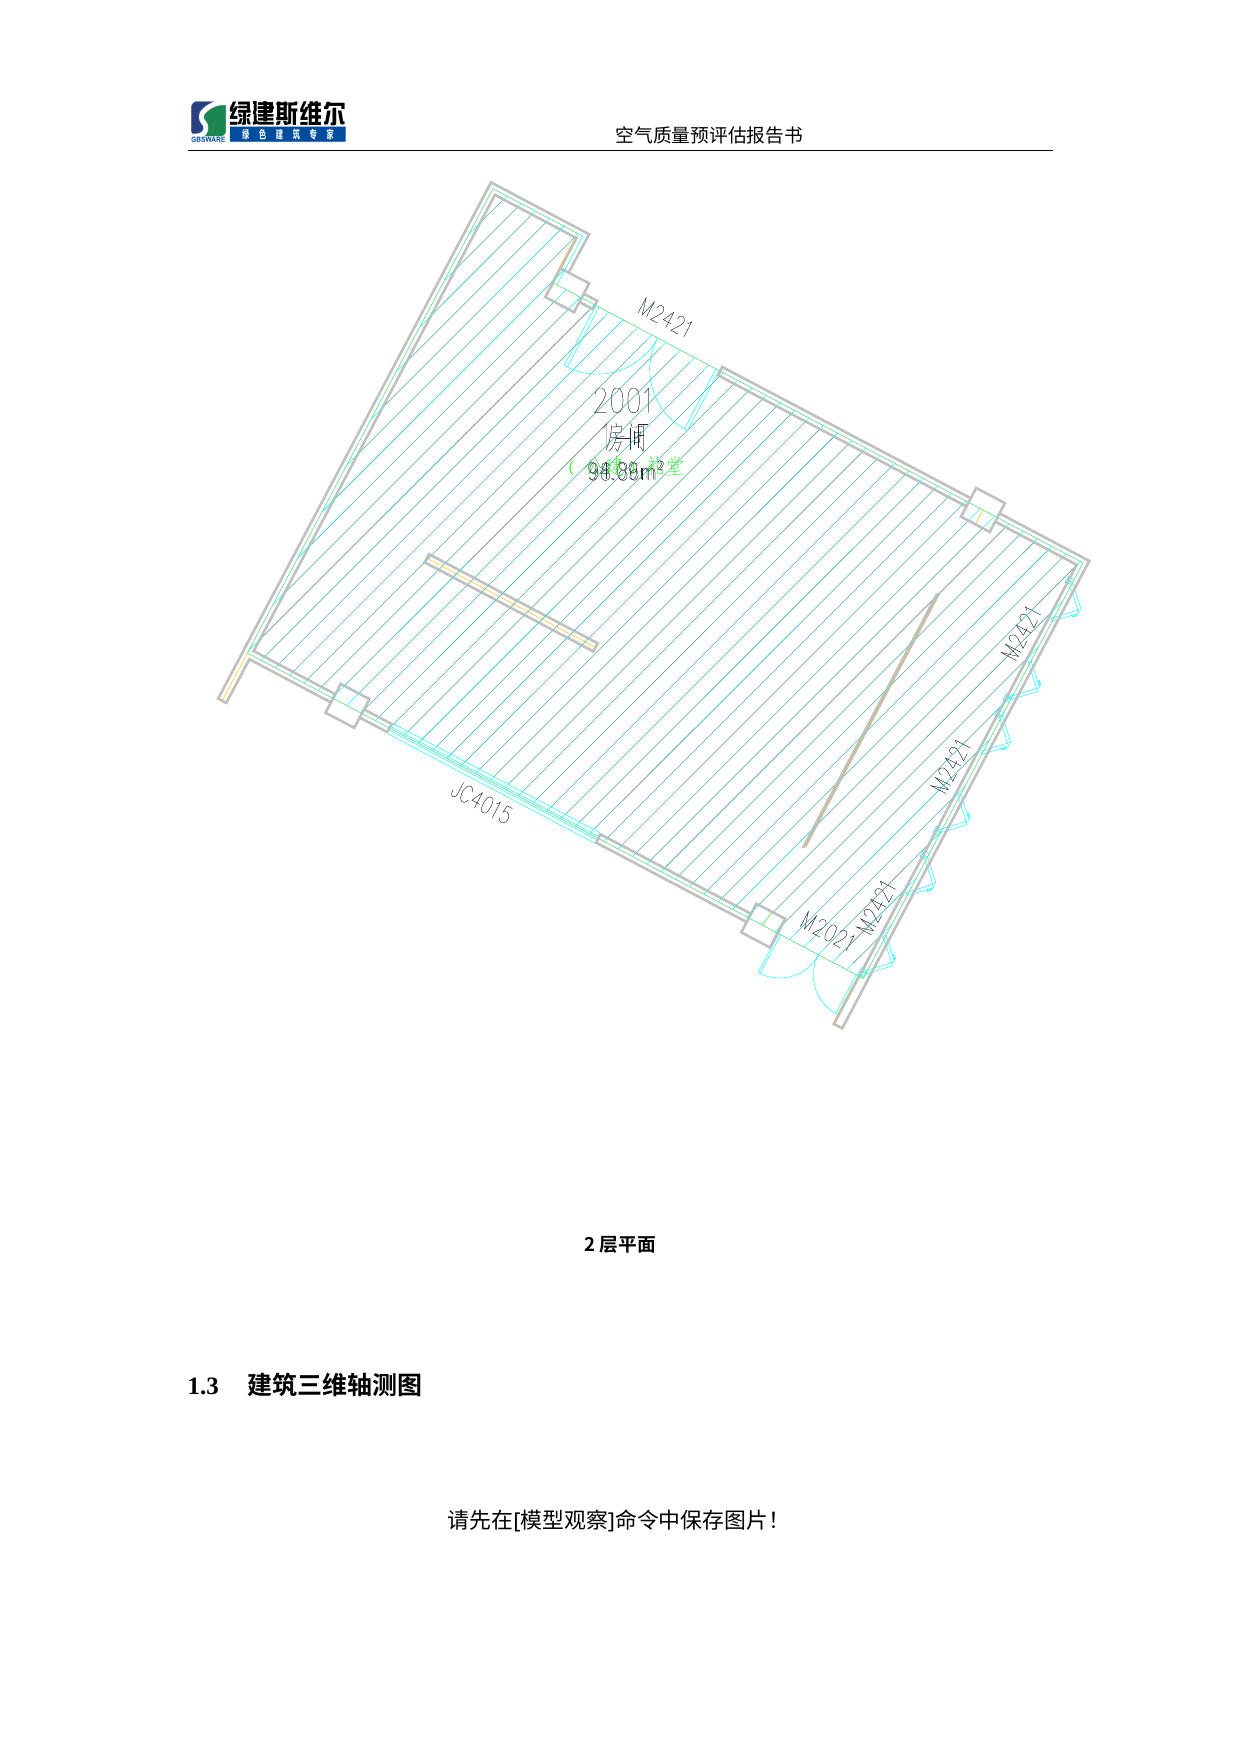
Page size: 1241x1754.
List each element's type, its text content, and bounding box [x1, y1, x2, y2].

text 2层平面 [187, 1227, 1053, 1259]
subtitle 建筑三维轴测图 [187, 1351, 1053, 1416]
picture [187, 101, 347, 143]
table_header 请先在[模型观察]命令中保存图片！ [188, 1503, 1050, 1535]
